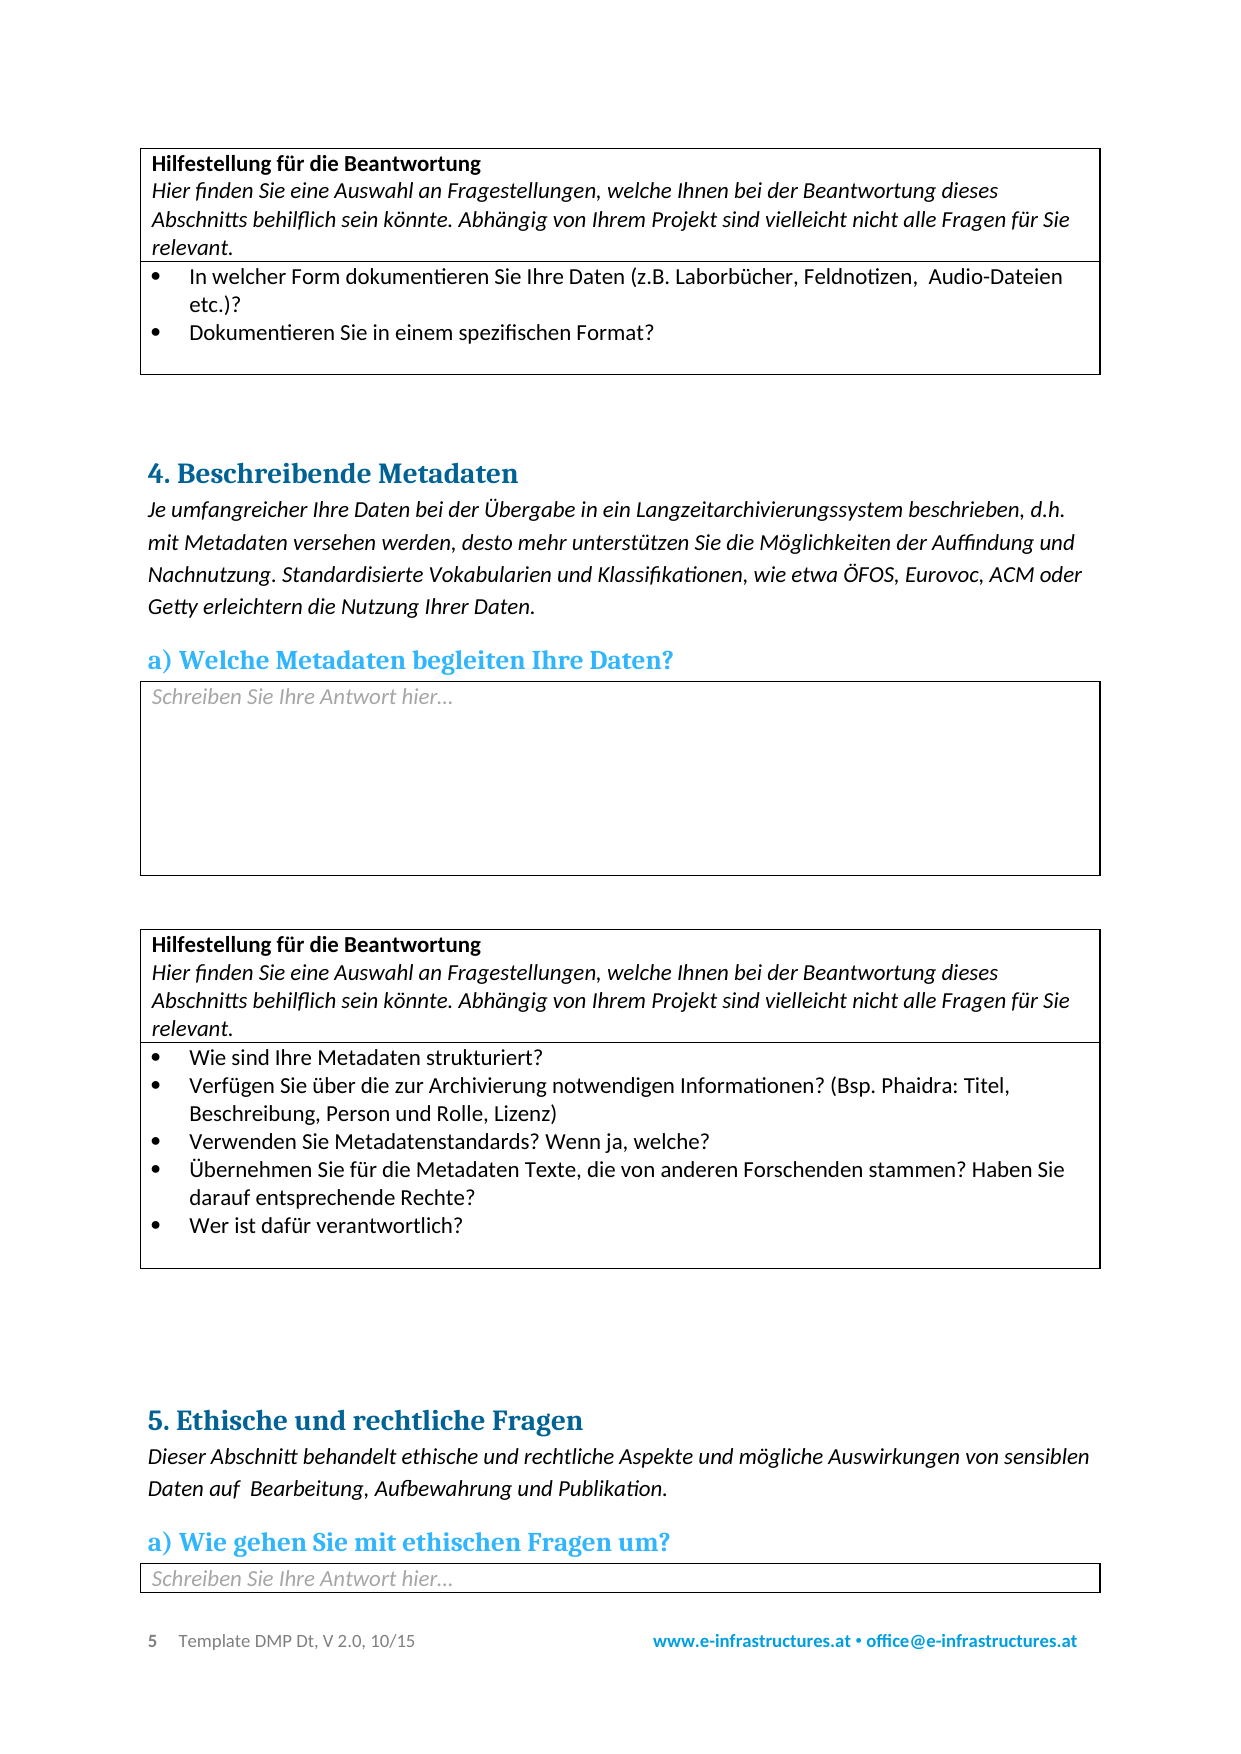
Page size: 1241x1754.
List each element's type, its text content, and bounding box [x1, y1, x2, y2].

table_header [141, 1564, 1099, 1592]
subtitle 5. Ethische und rechtliche Fragen [148, 1404, 1093, 1437]
subtitle Dieser Abschnitt behandelt ethische und rechtliche Aspekte und mögliche Auswirkungen von sensiblen Daten auf Bearbeitung, Aufbewahrung und Publikation. [148, 1442, 1093, 1502]
text Je umfangreicher Ihre Daten bei der Übergabe in ein Langzeitarchivierungssystem beschrieben, d.h. mit Metadaten versehen werden, desto mehr unterstützen Sie die Möglichkeiten der Auffindung und Nachnutzung. Standardisierte Vokabularien und Klassifikationen, wie etwa ÖFOS, Eurovoc, ACM oder Getty erleichtern die Nutzung Ihrer Daten. [148, 496, 1093, 620]
table_header Schreiben Sie Ihre Antwort hier… [141, 682, 1099, 875]
subtitle a) Wie gehen Sie mit ethischen Fragen um? [148, 1527, 1093, 1559]
table_cell In welcher Form dokumentieren Sie Ihre Daten (z.B. Laborbücher, Feldnotizen, Audio-Dateien etc.)? Dokumentieren Sie in einem spezifischen Format? [141, 262, 1099, 374]
table_header Hilfestellung für die Beantwortung Hier finden Sie eine Auswahl an Fragestellungen, welche Ihnen bei der Beantwortung dieses Abschnitts behilflich sein könnte. Abhängig von Ihrem Projekt sind vielleicht nicht alle Fragen für Sie relevant. [141, 149, 1099, 261]
table_header Hilfestellung für die Beantwortung Hier finden Sie eine Auswahl an Fragestellungen, welche Ihnen bei der Beantwortung dieses Abschnitts behilflich sein könnte. Abhängig von Ihrem Projekt sind vielleicht nicht alle Fragen für Sie relevant. [141, 930, 1099, 1042]
subtitle a) Welche Metadaten begleiten Ihre Daten? [148, 645, 1093, 676]
table_cell Wie sind Ihre Metadaten strukturiert? Verfügen Sie über die zur Archivierung notwendigen Informationen? (Bsp. Phaidra: Titel, Beschreibung, Person und Rolle, Lizenz) Verwenden Sie Metadatenstandards? Wenn ja, welche? Übernehmen Sie für die Metadaten Texte, die von anderen Forschenden stammen? Haben Sie darauf entsprechende Rechte? Wer ist dafür verantwortlich? [141, 1043, 1099, 1267]
subtitle 4. Beschreibende Metadaten [148, 457, 1093, 491]
